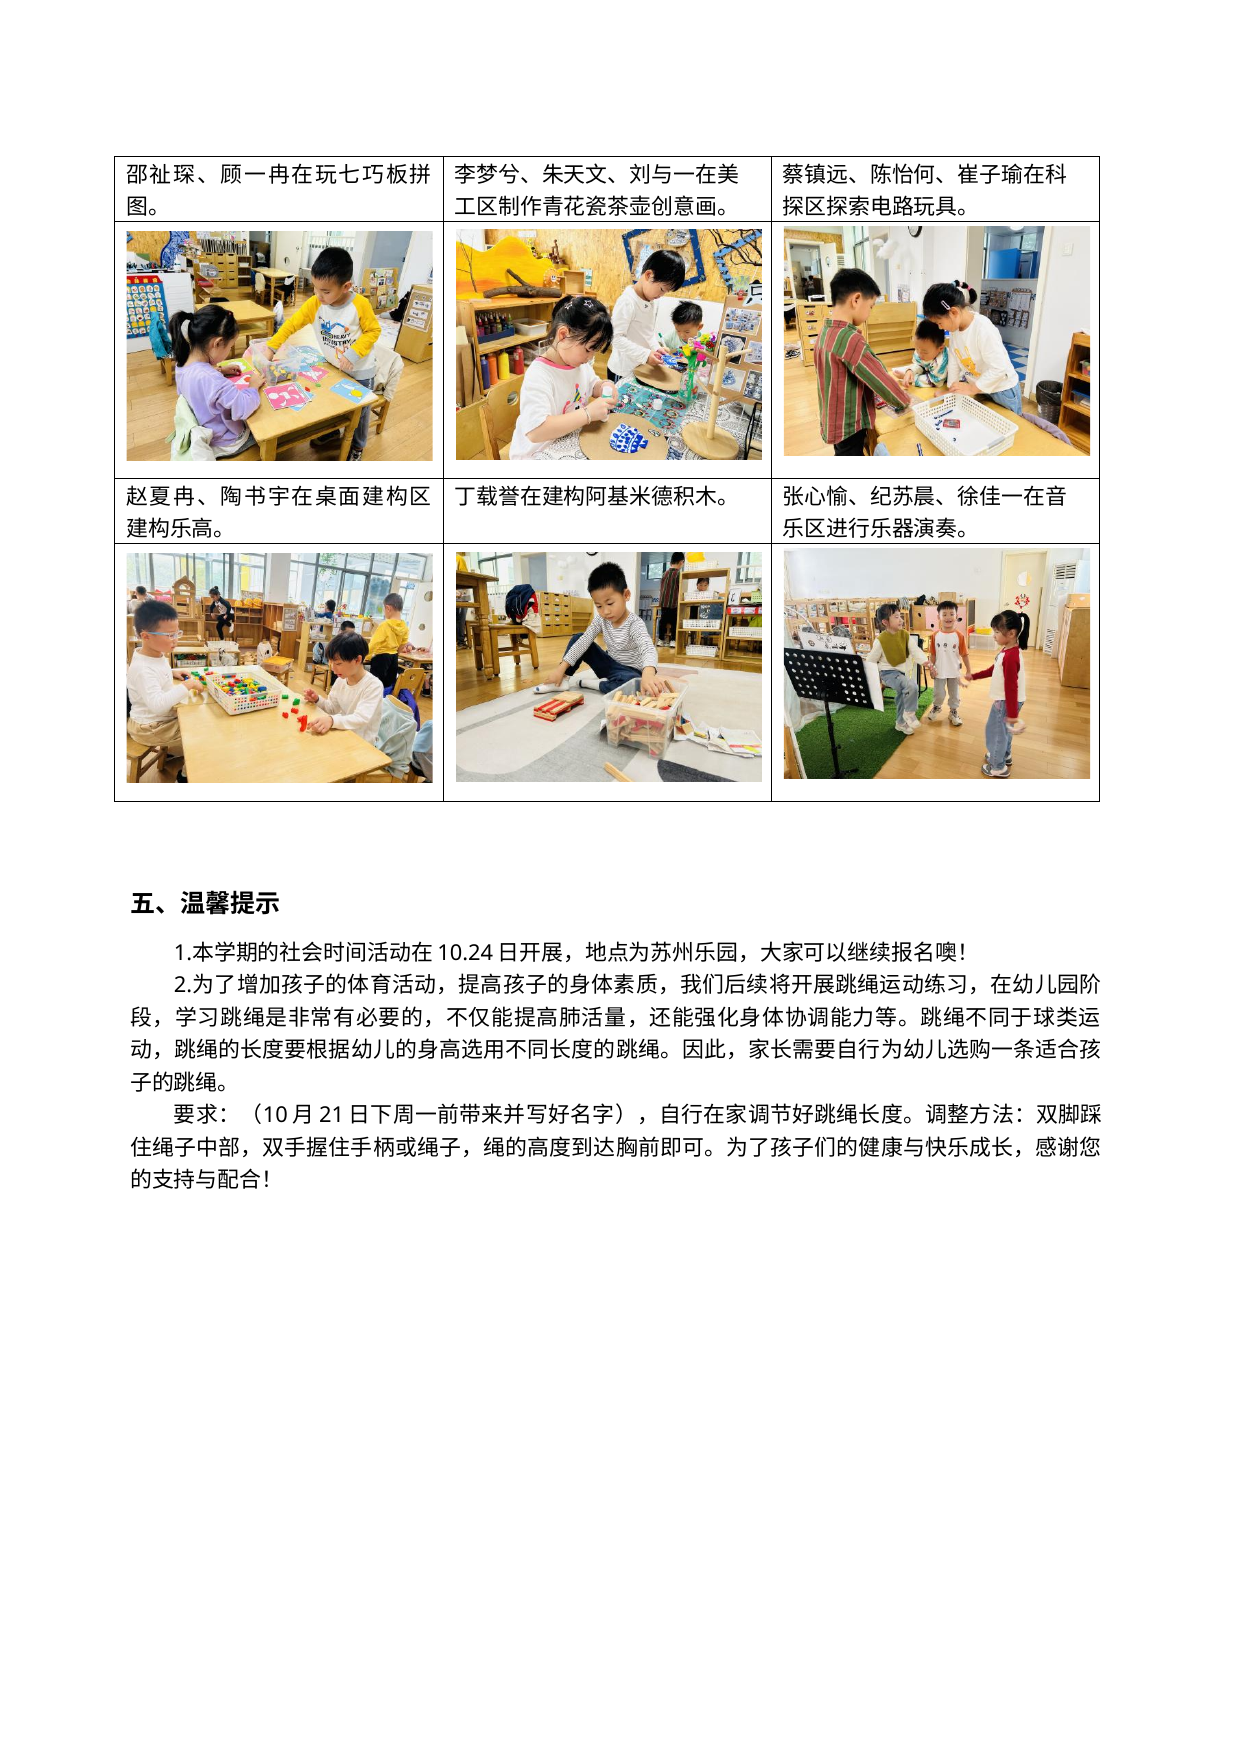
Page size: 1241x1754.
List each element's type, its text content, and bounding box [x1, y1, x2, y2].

table_header 蔡镇远、陈怡何、崔子瑜在科探区探索电路玩具。 [772, 157, 1099, 221]
table_cell [772, 222, 1099, 478]
table_header 邵祉琛、顾一冉在玩七巧板拼图。 [115, 157, 443, 221]
table_cell [115, 544, 443, 801]
list 2.为了增加孩子的体育活动，提高孩子的身体素质，我们后续将开展跳绳运动练习，在幼儿园阶段，学习跳绳是非常有必要的，不仅能提高肺活量，还能强化身体协调能力等。跳绳不同于球类运动，跳绳的长度要根据幼儿的身高选用不同长度的跳绳。因此，家长需要自行为幼儿选购一条适合孩子的跳绳。 [130, 967, 1104, 1097]
table_cell [444, 544, 771, 801]
table_header 李梦兮、朱天文、刘与一在美工区制作青花瓷茶壶创意画。 [444, 157, 771, 221]
table_cell [444, 222, 771, 478]
table_cell [772, 544, 1099, 801]
table_cell 张心愉、纪苏晨、徐佳一在音乐区进行乐器演奏。 [772, 479, 1099, 543]
text 五、温馨提示 [130, 869, 1104, 934]
table_cell [115, 222, 443, 478]
list 要求：（10月21日下周一前带来并写好名字），自行在家调节好跳绳长度。调整方法：双脚踩住绳子中部，双手握住手柄或绳子，绳的高度到达胸前即可。为了孩子们的健康与快乐成长，感谢您的支持与配合！ [130, 1097, 1104, 1194]
table_cell 赵夏冉、陶书宇在桌面建构区建构乐高。 [115, 479, 443, 543]
table_cell 丁载誉在建构阿基米德积木。 [444, 479, 771, 543]
list 1.本学期的社会时间活动在10.24日开展，地点为苏州乐园，大家可以继续报名噢！ [130, 934, 1104, 967]
